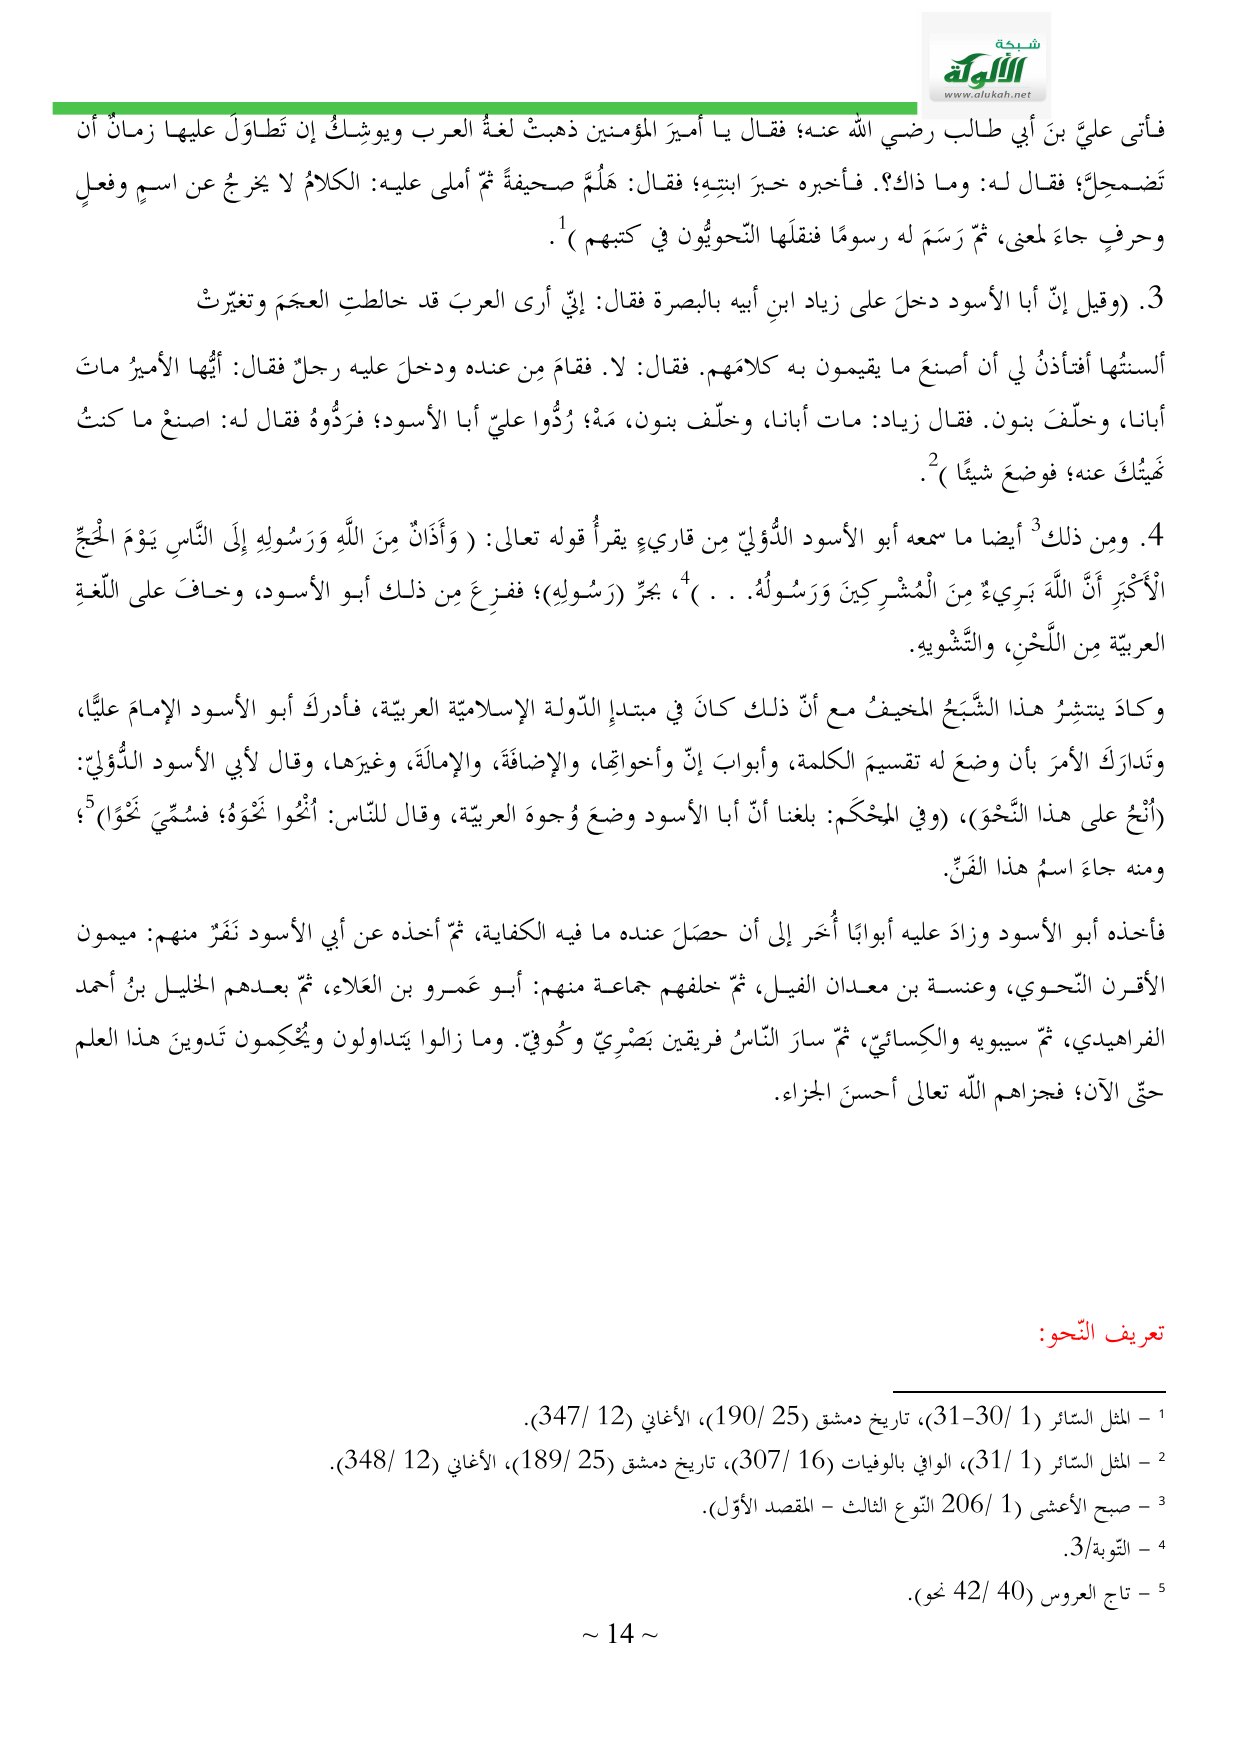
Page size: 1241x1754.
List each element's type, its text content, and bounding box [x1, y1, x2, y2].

text تعريف النّحو: [75, 1307, 1165, 1360]
text وكادَ ينتشِرُ هذا الشَّبَحُ المخيفُ مع أنّ ذلك كانَ في مبتدإِ الدّولة الإسلاميّة العربيّة، فأدركَ أبو الأسود الإمامَ عليًّا، وتَدارَكَ الأمرَ بأن وضعَ له تقسيمَ الكلمة، وأبوابَ إنّ وأخواتِها، والإضافَةَ، والإمالَةَ، وغيرَها، وقال لأبي الأسود الدُّؤليّ: (اُنْحُ على هذا النَّحْوَ)، (وفي المُحْكَم: بلغنا أنّ أبا الأسود وضعَ وُجوهَ العربيّة، وقال للنّاس: اُنْحُوا نَحْوَهُ؛ فسُمِّيَ نَحْوًا)؛ ومنه جاءَ اسمُ هذا الفَنِّ. [75, 683, 1165, 895]
text 3. (وقيل إنّ أبا الأسود دخلَ على زياد ابنِ أبيه بالبصرة فقال: إنّي أرى العربَ قد خالطتِ العجَمَ وتغيّرتْ [75, 276, 1165, 328]
text فأتى عليَّ بنَ أبي طالب رضي الله عنه؛ فقال يا أميرَ المؤمنين ذهبتْ لغةُ العرب ويوشِكُ إن تَطاوَلَ عليها زمانٌ أن تَضمحِلَّ؛ فقال له: وما ذاك؟. فأخبره خبرَ ابنتِهِ؛ فقال: هَلُمَّ صحيفةً ثمّ أملى عليه: الكلامُ لا يخرجُ عن اسمٍ وفعلٍ وحرفٍ جاءَ لمعنى، ثمّ رَسَمَ له رسومًا فنقلَها النّحويُّون في كتبهم ). [75, 104, 1165, 263]
text ألسنتُها أفتأذنُ لي أن أصنعَ ما يقيمون به كلامَهم. فقال: لا. فقامَ مِن عنده ودخلَ عليه رجلٌ فقال: أيُّها الأميرُ ماتَ أبانا، وخلّفَ بنون. فقال زياد: مات أبانا، وخلّف بنون، مَهْ؛ رُدُّوا عليّ أبا الأسود؛ فرَدُّوهُ فقال له: اصنعْ ما كنتُ نَهيتُكَ عنه؛ فوضعَ شيئًا ). [75, 341, 1165, 500]
text فأخذه أبو الأسود وزادَ عليه أبوابًا أُخَر إلى أن حصَلَ عنده ما فيه الكفاية، ثمّ أخذه عن أبي الأسود نَفَرٌ منهم: ميمون الأقرن النّحوي، وعنسة بن معدان الفيل، ثمّ خلفهم جماعة منهم: أبو عَمرو بن العَلاء، ثمّ بعدهم الخليل بنُ أحمد الفراهيدي، ثمّ سيبويه والكِسائيّ، ثمّ سارَ النّاسُ فريقين بَصْرِيّ وكُوفيّ. وما زالوا يَتداولون ويُحْكِمون تَدوينَ هذا العلم حتّى الآن؛ فجزاهم اللّه تعالى أحسنَ الجزاء. [75, 908, 1165, 1119]
text 4. ومِن ذلك أيضا ما سمعه أبو الأسود الدُّؤليّ مِن قاريءٍ يقرأُ قوله تعالى: ( وَأَذَانٌ مِنَ اللَّهِ وَرَسُولِهِ إِلَى النَّاسِ يَوْمَ الْحَجِّ الْأَكْبَرِ أَنَّ اللَّهَ بَرِيءٌ مِنَ الْمُشْرِكِينَ وَرَسُولُهُ. . . )، بجرِّ (رَسُولِهِ)؛ ففزِعَ مِن ذلك أبو الأسود، وخافَ على اللّغةِ العربيّة مِن اللَّحْنِ، والتَّشْويهِ. [75, 512, 1165, 671]
